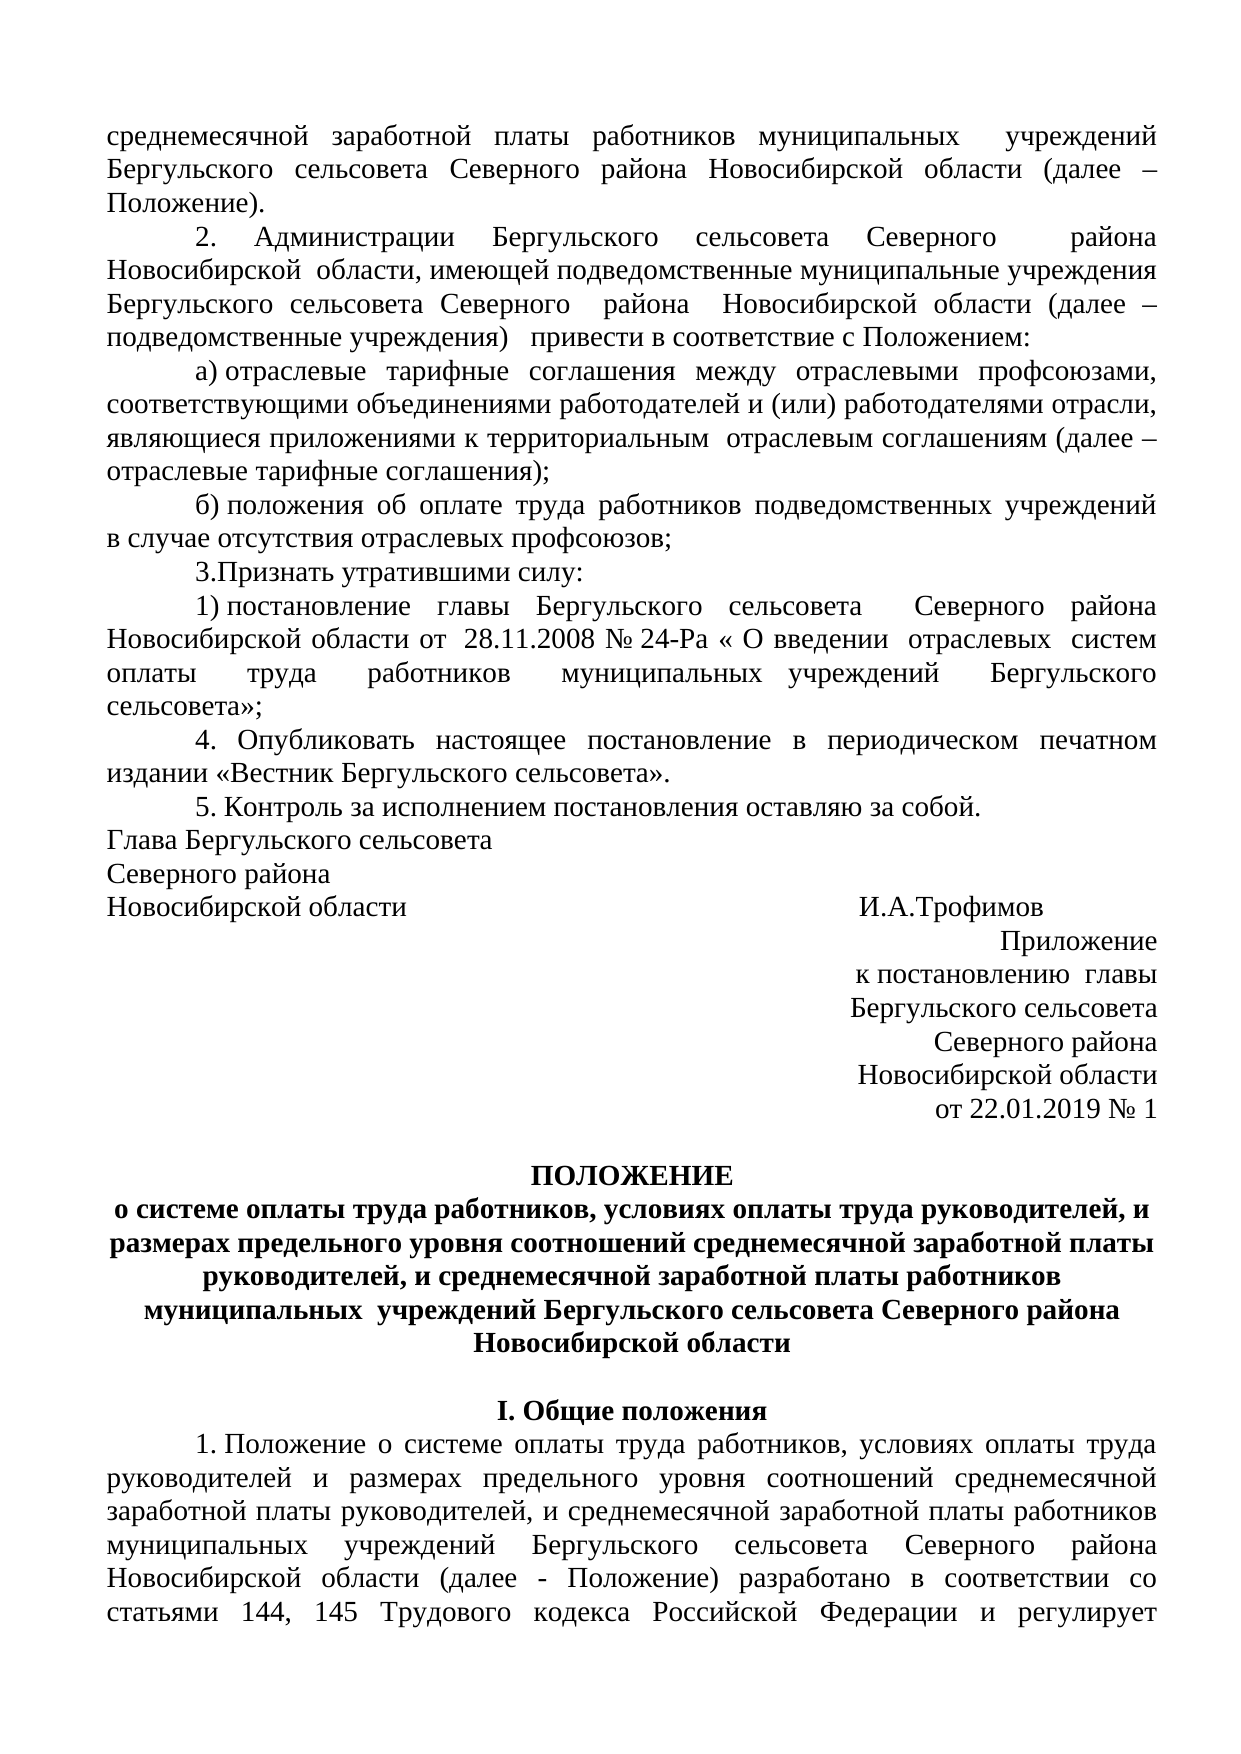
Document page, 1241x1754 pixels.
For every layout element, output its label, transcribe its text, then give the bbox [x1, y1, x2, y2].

text I. Общие положения [106, 1393, 1157, 1426]
text 3.Признать утратившими силу: [106, 554, 1157, 588]
text 1) постановление главы Бергульского сельсовета Северного района Новосибирской области от 28.11.2008 № 24-Ра « О введении отраслевых систем оплаты труда работников муниципальных учреждений Бергульского сельсовета»; [106, 588, 1157, 722]
text Северного района [106, 1024, 1157, 1057]
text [106, 1426, 1157, 1627]
text Новосибирской области [106, 1326, 1157, 1359]
text от 22.01.2019 № 1 [106, 1091, 1157, 1124]
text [106, 118, 1157, 219]
text о системе оплаты труда работников, условиях оплаты труда руководителей, и размерах предельного уровня соотношений среднемесячной заработной платы руководителей, и среднемесячной заработной платы работников муниципальных учреждений Бергульского сельсовета Северного района [106, 1191, 1157, 1326]
text Приложение [106, 923, 1157, 957]
text Глава Бергульского сельсовета [106, 822, 1157, 856]
text б) положения об оплате труда работников подведомственных учреждений в случае отсутствия отраслевых профсоюзов; [106, 487, 1157, 554]
text а) отраслевые тарифные соглашения между отраслевыми профсоюзами, соответствующими объединениями работодателей и (или) работодателями отрасли, являющиеся приложениями к территориальным отраслевым соглашениям (далее – отраслевые тарифные соглашения); [106, 353, 1157, 487]
text ПОЛОЖЕНИЕ [106, 1158, 1157, 1191]
text к постановлению главы [106, 957, 1157, 990]
text Новосибирской области И.А.Трофимов [106, 889, 1157, 923]
text 5. Контроль за исполнением постановления оставляю за собой. [106, 789, 1157, 822]
text Новосибирской области [106, 1057, 1157, 1091]
text Северного района [106, 856, 1157, 889]
text 4. Опубликовать настоящее постановление в периодическом печатном издании «Вестник Бергульского сельсовета». [106, 722, 1157, 789]
text Бергульского сельсовета [106, 990, 1157, 1024]
text 2. Администрации Бергульского сельсовета Северного района Новосибирской области, имеющей подведомственные муниципальные учреждения Бергульского сельсовета Северного района Новосибирской области (далее – подведомственные учреждения) привести в соответствие с Положением: [106, 219, 1157, 353]
